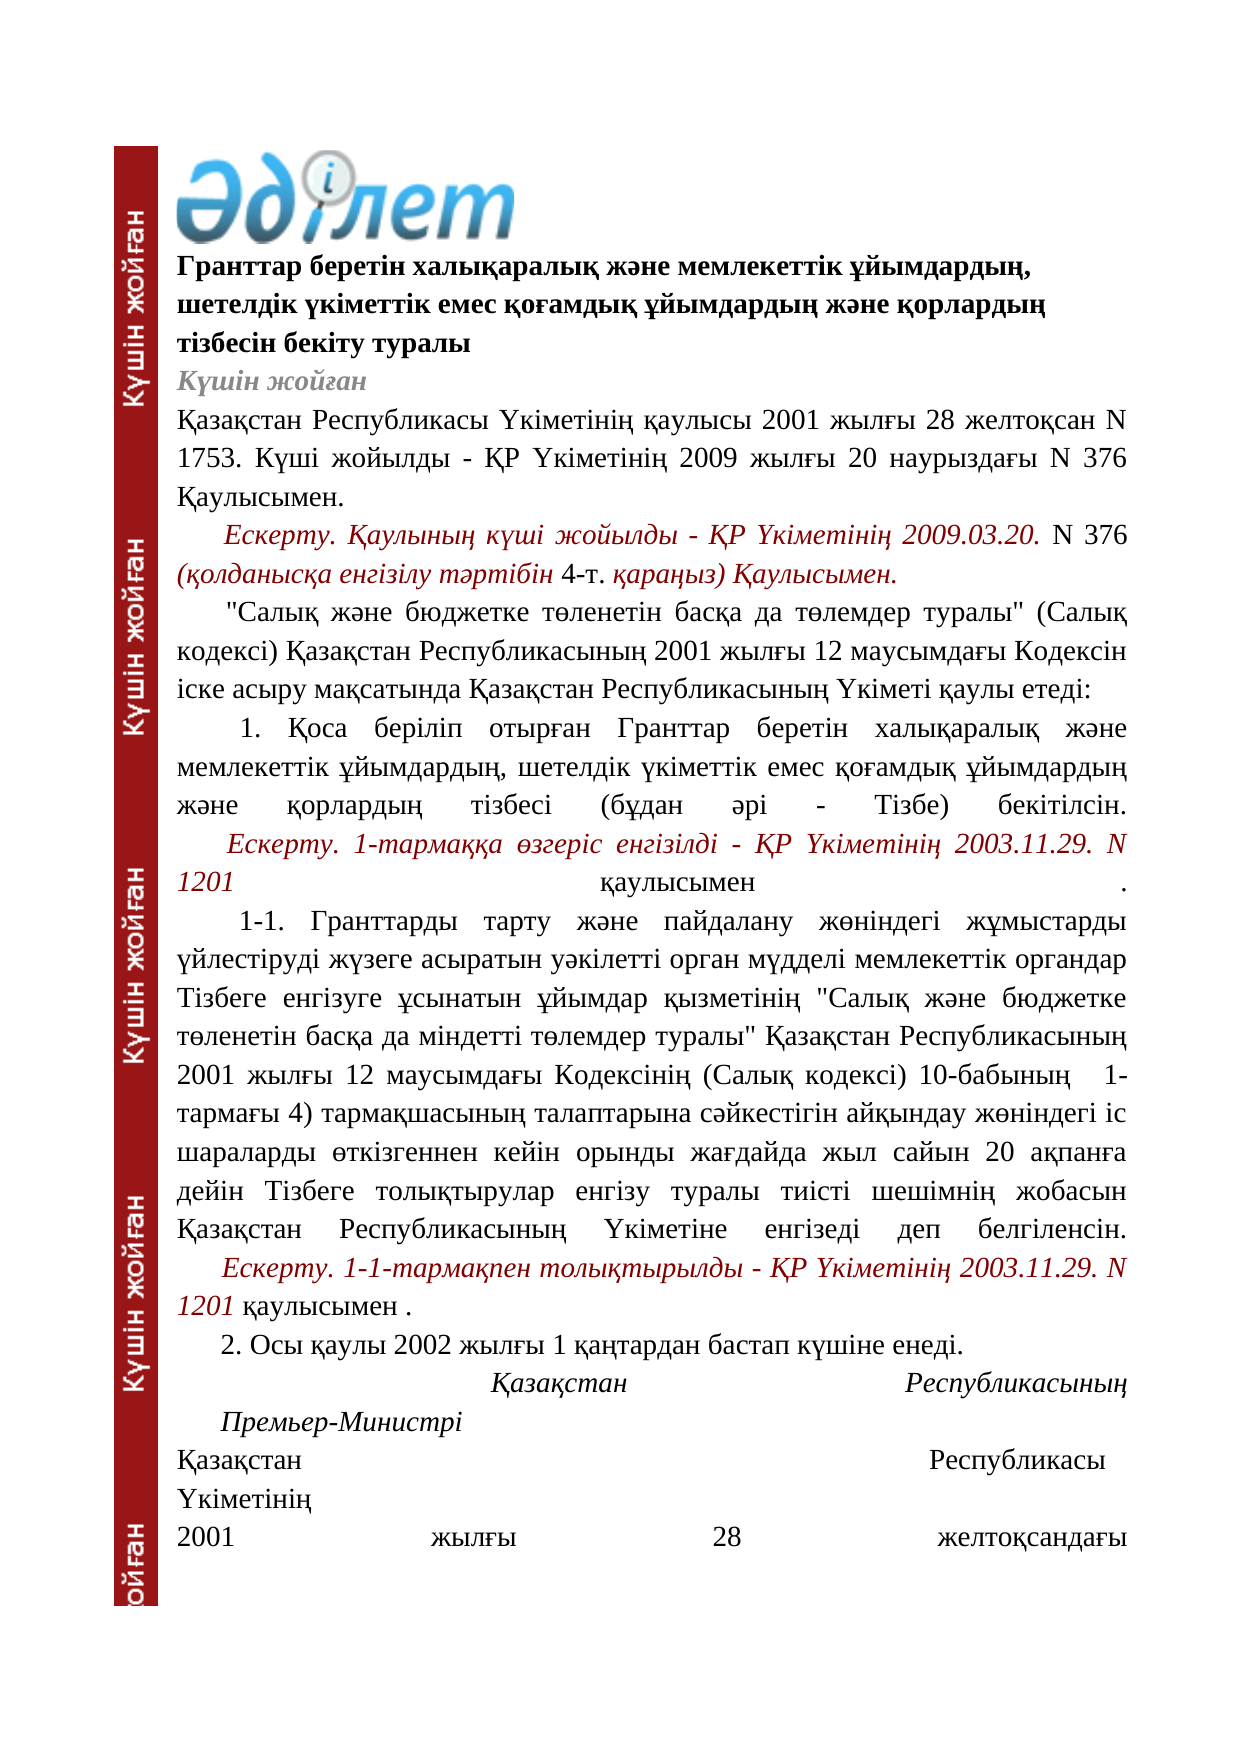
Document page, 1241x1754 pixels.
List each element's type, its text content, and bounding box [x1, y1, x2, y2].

picture [114, 1360, 158, 1365]
text 1. Қоса беріліп отырған Гранттар беретін халықаралық және мемлекеттік ұйымдардың, шетелдік үкіметтік емес қоғамдық ұйымдардың және қорлардың тізбесі (бұдан әрi - Тiзбе) бекітілсін. Ескерту. 1-тармаққа өзгеріс енгізілді - ҚР Үкіметінің 2003.11.29. N 1201 қаулысымен . 1-1. Гранттарды тарту және пайдалану жөнiндегi жұмыстарды үйлестiрудi жүзеге асыратын уәкiлеттi орган мүдделi мемлекеттiк органдар Тiзбеге енгiзуге ұсынатын ұйымдар қызметiнiң "Салық және бюджетке төленетiн басқа да мiндеттi төлемдер туралы" Қазақстан Республикасының 2001 жылғы 12 маусымдағы Кодексiнiң (Салық кодексi) 10-бабының 1-тармағы 4) тармақшасының талаптарына сәйкестiгiн айқындау жөнiндегi iс шараларды өткiзгеннен кейiн орынды жағдайда жыл сайын 20 ақпанға дейiн Тiзбеге толықтырулар енгiзу туралы тиiстi шешiмнiң жобасын Қазақстан Республикасының Үкiметiне енгiзедi деп белгiленсiн. Ескерту. 1-1-тармақпен толықтырылды - ҚР Үкіметінің 2003.11.29. N 1201 қаулысымен . [112, 710, 1128, 1322]
picture [114, 705, 158, 710]
text 2. Осы қаулы 2002 жылғы 1 қаңтардан бастап күшіне енеді. [112, 1327, 1128, 1360]
picture [114, 1553, 158, 1606]
picture [114, 1437, 158, 1442]
text "Салық және бюджетке төленетін басқа да төлемдер туралы" (Салық кодексі) Қазақстан Республикасының 2001 жылғы 12 маусымдағы Кодексін іске асыру мақсатында Қазақстан Республикасының Үкіметі қаулы етеді: [112, 594, 1128, 705]
text Ескерту. Қаулының күші жойылды - ҚР Үкіметінің 2009.03.20. N 376 (қолданысқа енгізілу тәртібін 4-т. қараңыз) Қаулысымен. [112, 517, 1128, 589]
text Қазақстан Республикасы Үкіметінің қаулысы 2001 жылғы 28 желтоқсан N 1753. Күші жойылды - ҚР Үкіметінің 2009 жылғы 20 наурыздағы N 376 Қаулысымен. [112, 402, 1128, 512]
picture [114, 358, 158, 363]
picture [114, 397, 158, 402]
text Қазақстан Республикасының Премьер-Министрі [112, 1365, 1128, 1437]
picture [114, 1322, 158, 1327]
text Қазақстан Республикасы Yкiметінің 2001 жылғы 28 желтоқсандағы N 1753 қаулысымен бекiтiлген [112, 1442, 1128, 1553]
picture [114, 146, 158, 248]
picture [114, 512, 158, 517]
text Гранттар беретін халықаралық және мемлекеттік ұйымдардың, шетелдік үкіметтік емес қоғамдық ұйымдардың және қорлардың тізбесін бекіту туралы [112, 248, 1128, 358]
picture [114, 589, 158, 594]
text Күшін жойған [112, 363, 1128, 397]
picture [176, 150, 515, 244]
